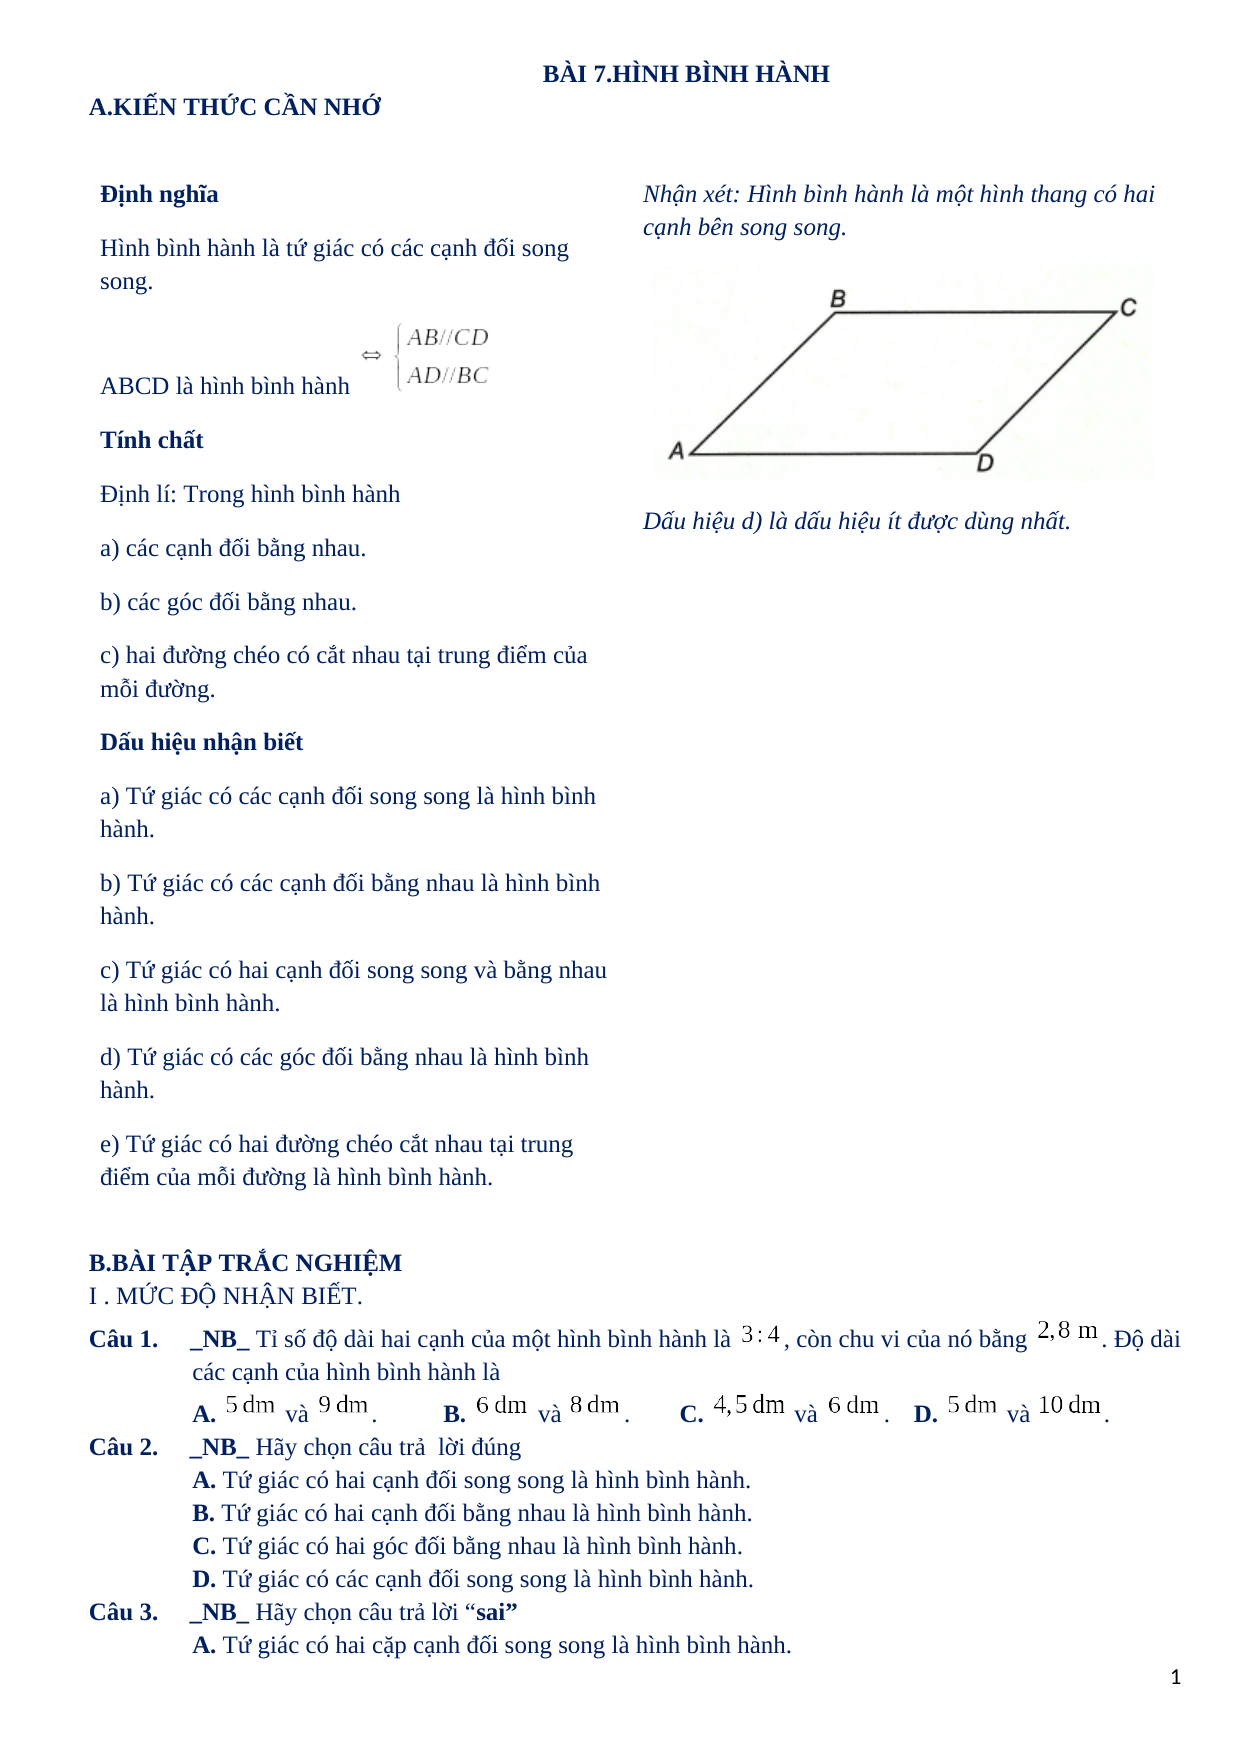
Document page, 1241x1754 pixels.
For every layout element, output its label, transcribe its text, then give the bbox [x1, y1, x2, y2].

picture [651, 265, 1155, 482]
text Câu 3. _NB_ Hãy chọn câu trả lời “sai” [89, 1597, 1181, 1626]
text A. Tứ giác có hai cạnh đối song song là hình bình hành. [89, 1465, 1181, 1494]
text A.KIẾN THỨC CẦN NHỚ [89, 92, 1181, 121]
text Câu 2. _NB_ Hãy chọn câu trả lời đúng [89, 1432, 1181, 1461]
table_header Định nghĩa Hình bình hành là tứ giác có các cạnh đối song song. ABCD là hình bình hành Tính chất Định lí: Trong hình bình hành a) các cạnh đối bằng nhau. b) các góc đối bằng nhau. c) hai đường chéo có cắt nhau tại trung điểm của mỗi đường. Dấu hiệu nhận biết a) Tứ giác có các cạnh đối song song là hình bình hành. b) Tứ giác có các cạnh đối bằng nhau là hình bình hành. c) Tứ giác có hai cạnh đối song song và bằng nhau là hình bình hành. d) Tứ giác có các góc đối bằng nhau là hình bình hành. e) Tứ giác có hai đường chéo cắt nhau tại trung điểm của mỗi đường là hình bình hành. [89, 179, 632, 1215]
text D. Tứ giác có các cạnh đối song song là hình bình hành. [89, 1564, 1181, 1593]
text A. Tứ giác có hai cặp cạnh đối song song là hình bình hành. [89, 1631, 1181, 1659]
text I . MỨC ĐỘ NHẬN BIẾT. [89, 1281, 1181, 1310]
text B. Tứ giác có hai cạnh đối bằng nhau là hình bình hành. [89, 1498, 1181, 1527]
table_header Nhận xét: Hình bình hành là một hình thang có hai cạnh bên song song. Dấu hiệu d) là dấu hiệu ít được dùng nhất. [632, 179, 1174, 1215]
list Câu 1. _NB_ Tỉ số độ dài hai cạnh của một hình bình hành là , còn chu vi của nó bằng . Độ dài các cạnh của hình bình hành là [89, 1314, 1181, 1386]
list A. và . B. và . C. và . D. và . [192, 1390, 1181, 1428]
text C. Tứ giác có hai góc đối bằng nhau là hình bình hành. [89, 1531, 1181, 1560]
text B.BÀI TẬP TRẮC NGHIỆM [89, 1248, 1181, 1277]
text BÀI 7.HÌNH BÌNH HÀNH [192, 59, 1181, 88]
